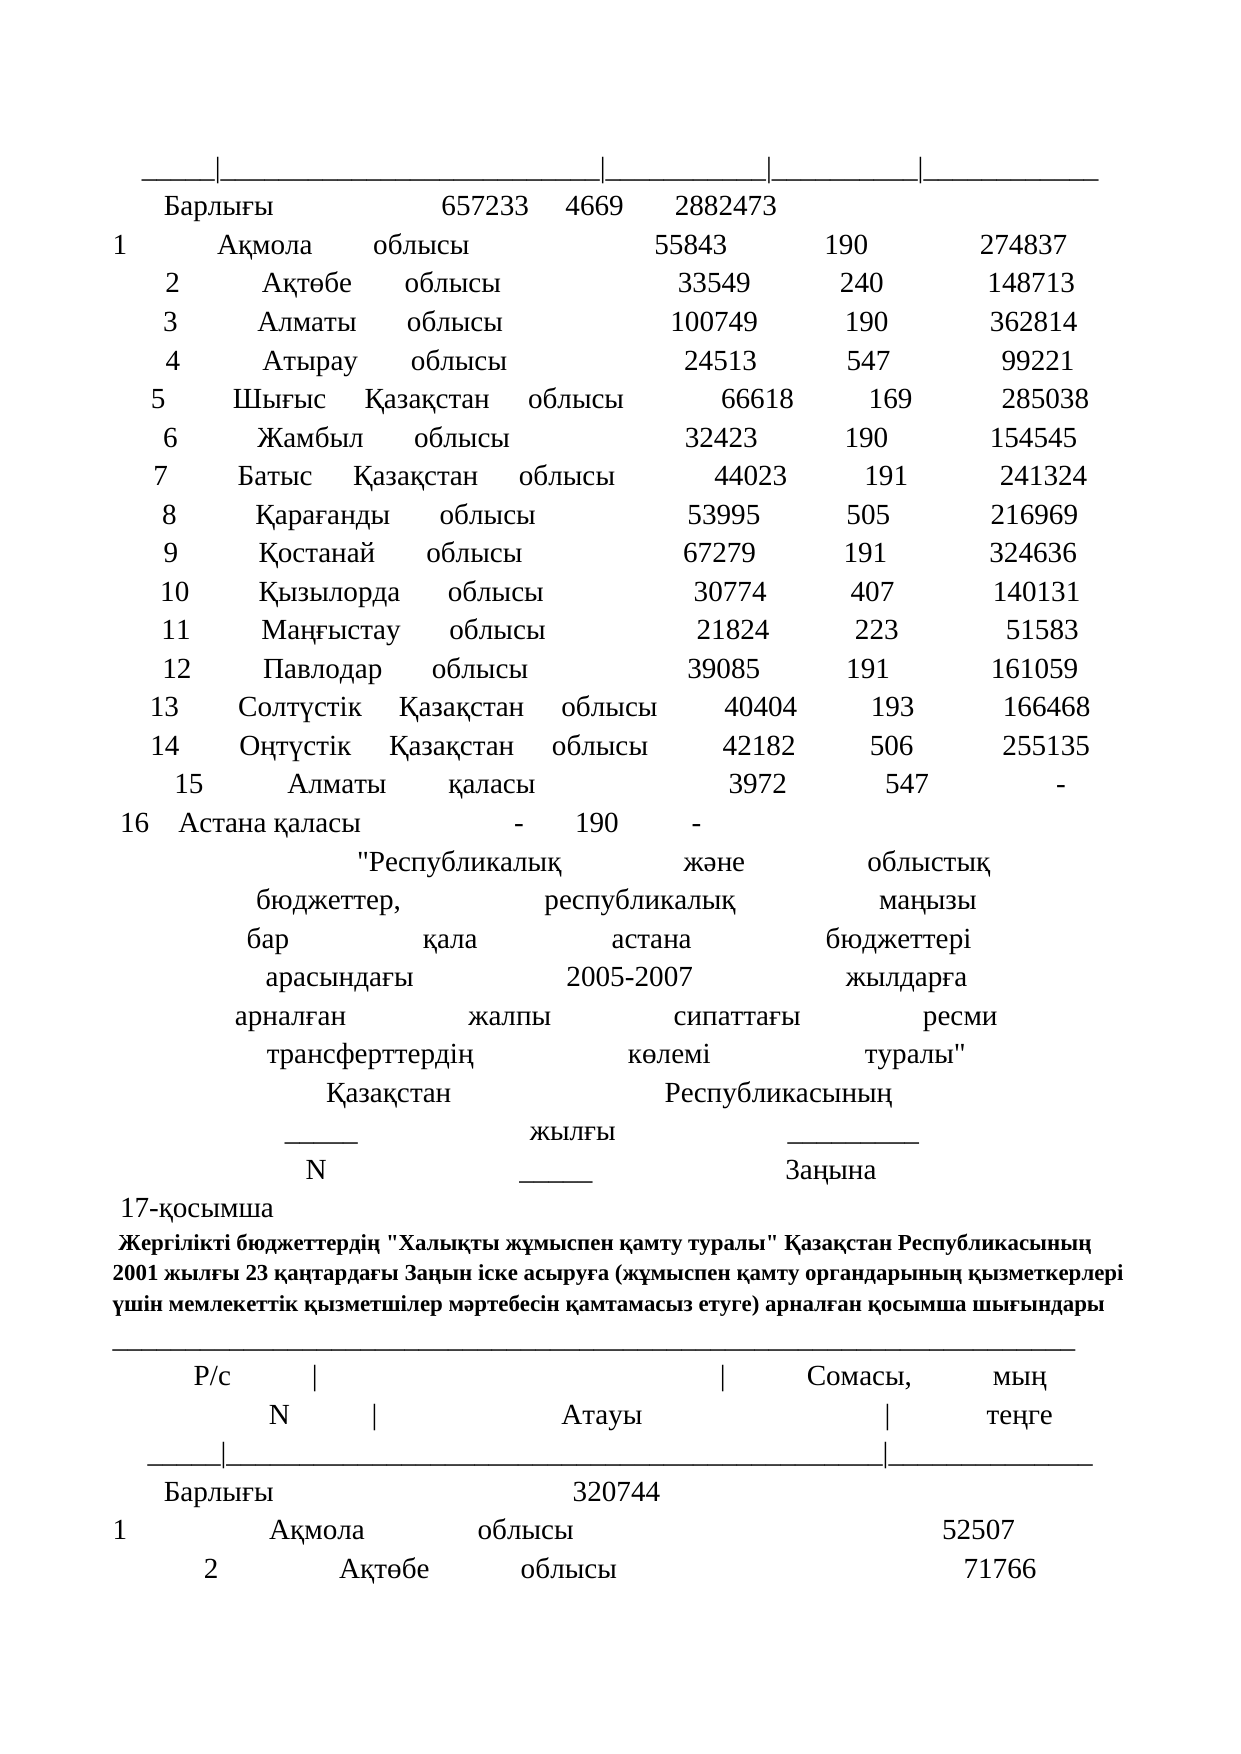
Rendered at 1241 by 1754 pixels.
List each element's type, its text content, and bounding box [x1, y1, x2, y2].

text "Республикалық және облыстық бюджеттер, республикалық маңызы бар қала астана бюджеттерi арасындағы 2005-2007 жылдарға арналған жалпы сипаттағы ресми трансферттердің көлемi туралы" Қазақстан Республикасының _____ жылғы _________ N _____ 3аңына 17-қосымша [112, 844, 1128, 1224]
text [112, 150, 1128, 222]
text 1 Ақмола облысы 55843 190 274837 2 Ақтөбе облысы 33549 240 148713 3 Алматы облысы 100749 190 362814 4 Атырау облысы 24513 547 99221 5 Шығыс Қазақстан облысы 66618 169 285038 6 Жамбыл облысы 32423 190 154545 7 Батыc Қазақстан облысы 44023 191 241324 8 Қарағанды облысы 53995 505 216969 9 Қостанай облысы 67279 191 324636 10 Қызылорда облысы 30774 407 140131 11 Маңғыстау облысы 21824 223 51583 12 Павлодар облысы 39085 191 161059 13 Солтүстiк Қазақстан облысы 40404 193 166468 14 Оңтүстiк Қазақстан облысы 42182 506 255135 15 Алматы қаласы 3972 547 - 16 Астана қаласы - 190 - [112, 227, 1128, 839]
text __________________________________________________________________ Р/с | | Сомасы, мың N | Атауы | теңге _____|_____________________________________________|______________ Барлығы 320744 [112, 1320, 1128, 1507]
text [112, 1512, 1128, 1584]
text Жергілікті бюджеттердің "Халықты жұмыспен қамту туралы" Қазақстан Республикасының 2001 жылғы 23 қаңтардағы Заңын іске асыруға (жұмыспен қамту органдарының қызметкерлері үшін мемлекеттік қызметшілер мәртебесін қамтамасыз етуге) арналған қосымша шығындары [112, 1229, 1128, 1316]
